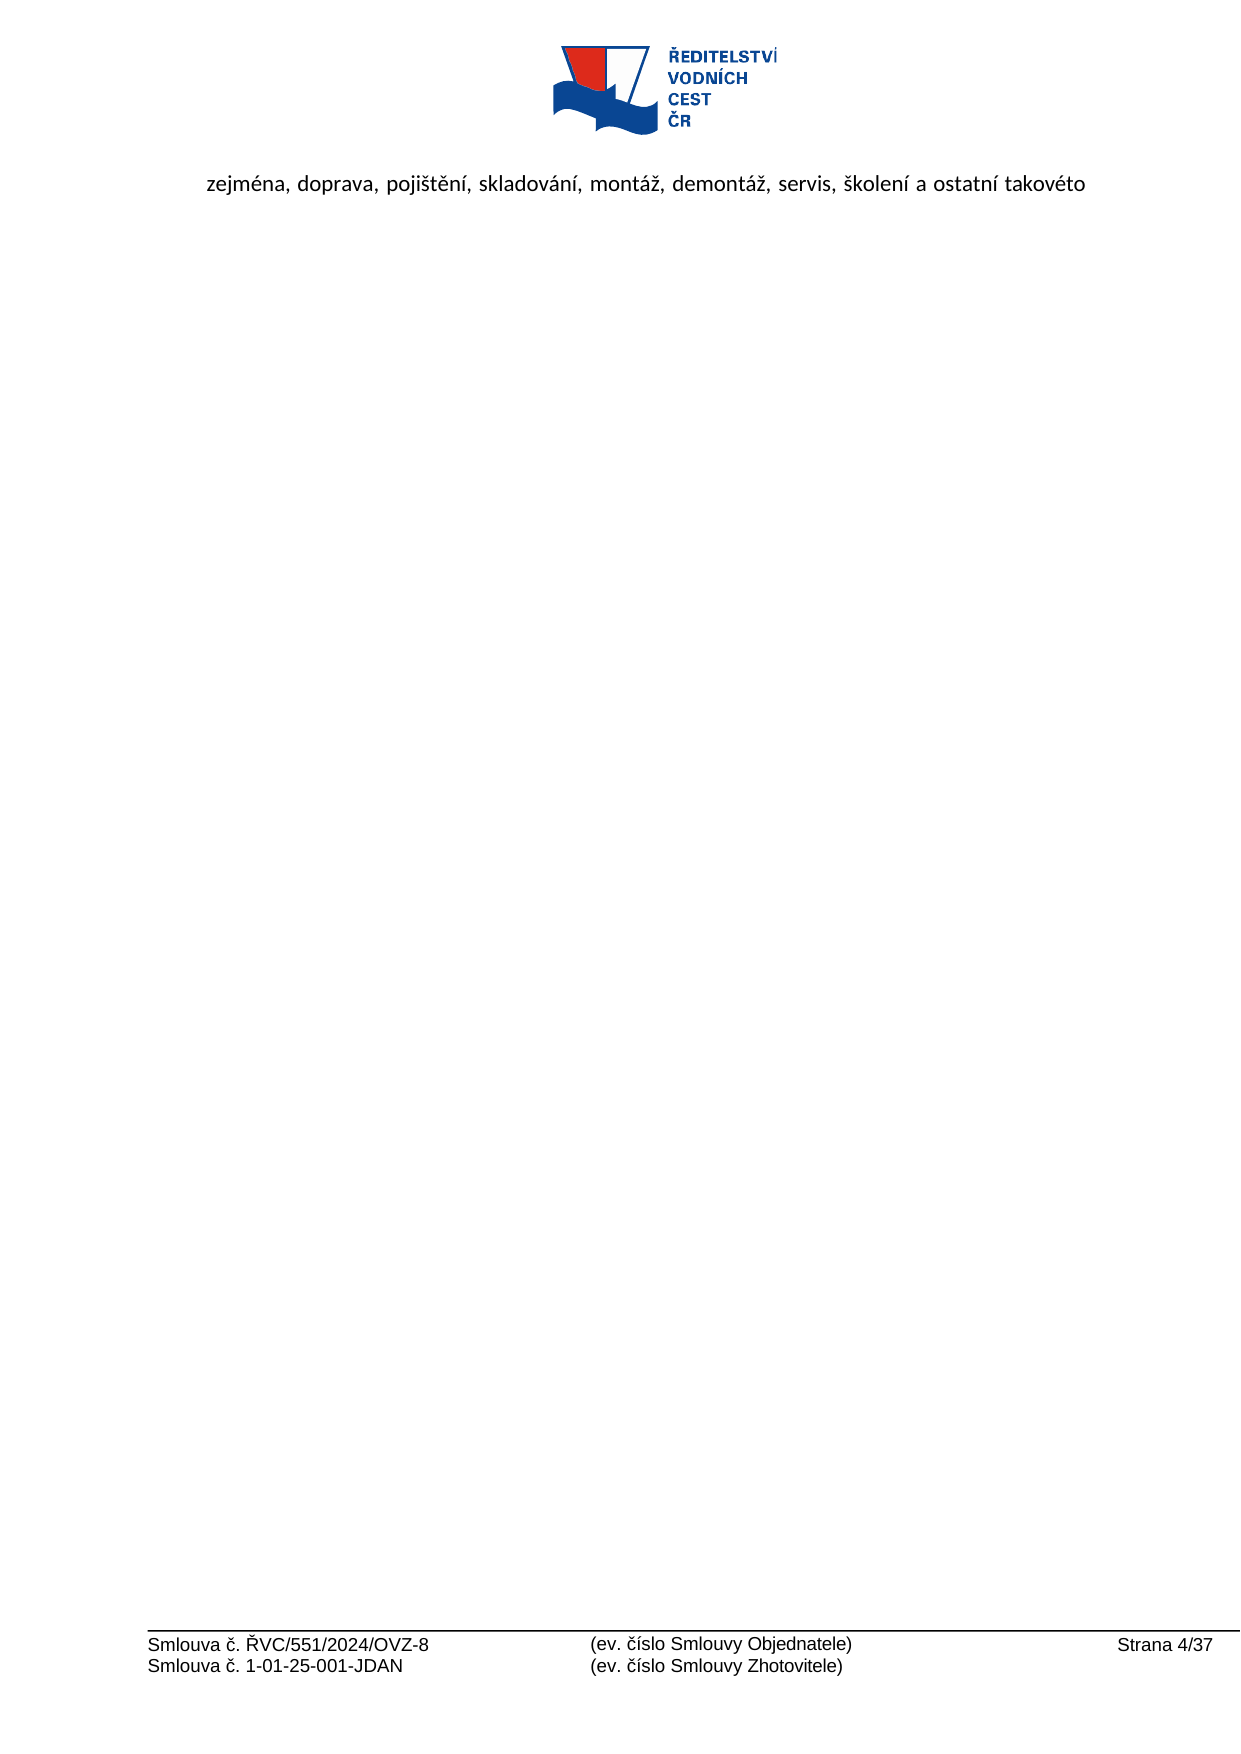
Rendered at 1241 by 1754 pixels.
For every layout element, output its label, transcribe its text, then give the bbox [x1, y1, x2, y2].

text zejména, doprava, pojištění, skladování, montáž, demontáž, servis, školení a ostatní takovéto [206, 169, 1107, 197]
picture [565, 48, 605, 91]
picture [667, 47, 777, 127]
